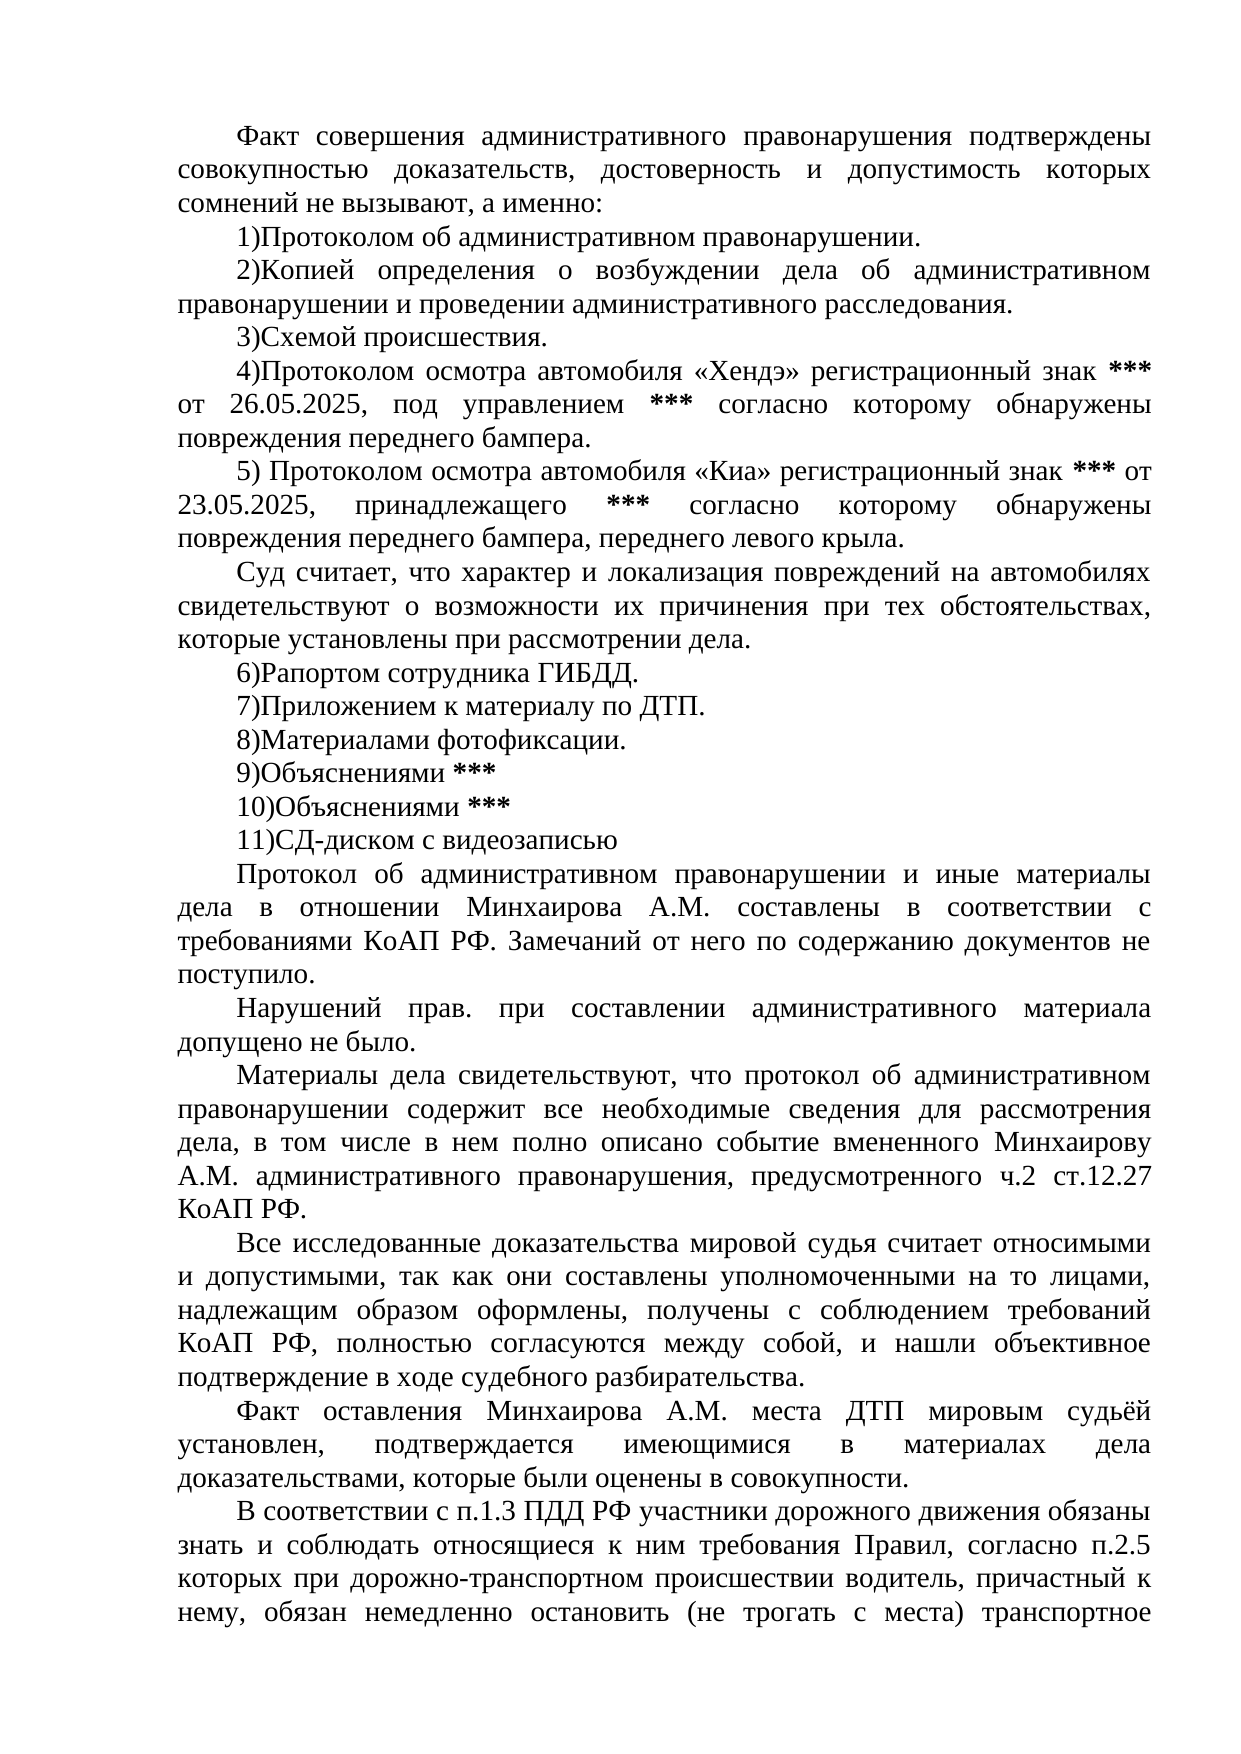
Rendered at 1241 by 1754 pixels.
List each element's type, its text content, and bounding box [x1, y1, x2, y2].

text Все исследованные доказательства мировой судья считает относимыми и допустимыми, так как они составлены уполномоченными на то лицами, надлежащим образом оформлены, получены с соблюдением требований КоАП РФ, полностью согласуются между собой, и нашли объективное подтверждение в ходе судебного разбирательства. [177, 1225, 1152, 1393]
text Факт совершения административного правонарушения подтверждены совокупностью доказательств, достоверность и допустимость которых сомнений не вызывают, а именно: [177, 118, 1152, 219]
text 8)Материалами фотофиксации. [177, 722, 1152, 755]
text Факт оставления Минхаирова А.М. места ДТП мировым судьёй установлен, подтверждается имеющимися в материалах дела доказательствами, которые были оценены в совокупности. [177, 1393, 1152, 1493]
text 11)СД-диском с видеозаписью [177, 822, 1152, 856]
text 10)Объяснениями *** [177, 789, 1152, 822]
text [177, 1493, 1152, 1627]
text 6)Рапортом сотрудника ГИБДД. [177, 655, 1152, 688]
text 2)Копией определения о возбуждении дела об административном правонарушении и проведении административного расследования. [177, 252, 1152, 319]
text 7)Приложением к материалу по ДТП. [177, 688, 1152, 722]
text Нарушений прав. при составлении административного материала допущено не было. [177, 990, 1152, 1057]
text Суд считает, что характер и локализация повреждений на автомобилях свидетельствуют о возможности их причинения при тех обстоятельствах, которые установлены при рассмотрении дела. [177, 554, 1152, 655]
text 3)Схемой происшествия. [177, 319, 1152, 353]
text 5) Протоколом осмотра автомобиля «Киа» регистрационный знак *** от 23.05.2025, принадлежащего *** согласно которому обнаружены повреждения переднего бампера, переднего левого крыла. [177, 453, 1152, 554]
text 4)Протоколом осмотра автомобиля «Хендэ» регистрационный знак *** от 26.05.2025, под управлением *** согласно которому обнаружены повреждения переднего бампера. [177, 353, 1152, 453]
text Протокол об административном правонарушении и иные материалы дела в отношении Минхаирова А.М. составлены в соответствии с требованиями КоАП РФ. Замечаний от него по содержанию документов не поступило. [177, 856, 1152, 990]
text Материалы дела свидетельствуют, что протокол об административном правонарушении содержит все необходимые сведения для рассмотрения дела, в том числе в нем полно описано событие вмененного Минхаирову А.М. административного правонарушения, предусмотренного ч.2 ст.12.27 КоАП РФ. [177, 1057, 1152, 1225]
text 1)Протоколом об административном правонарушении. [177, 219, 1152, 252]
text 9)Объяснениями *** [177, 755, 1152, 789]
